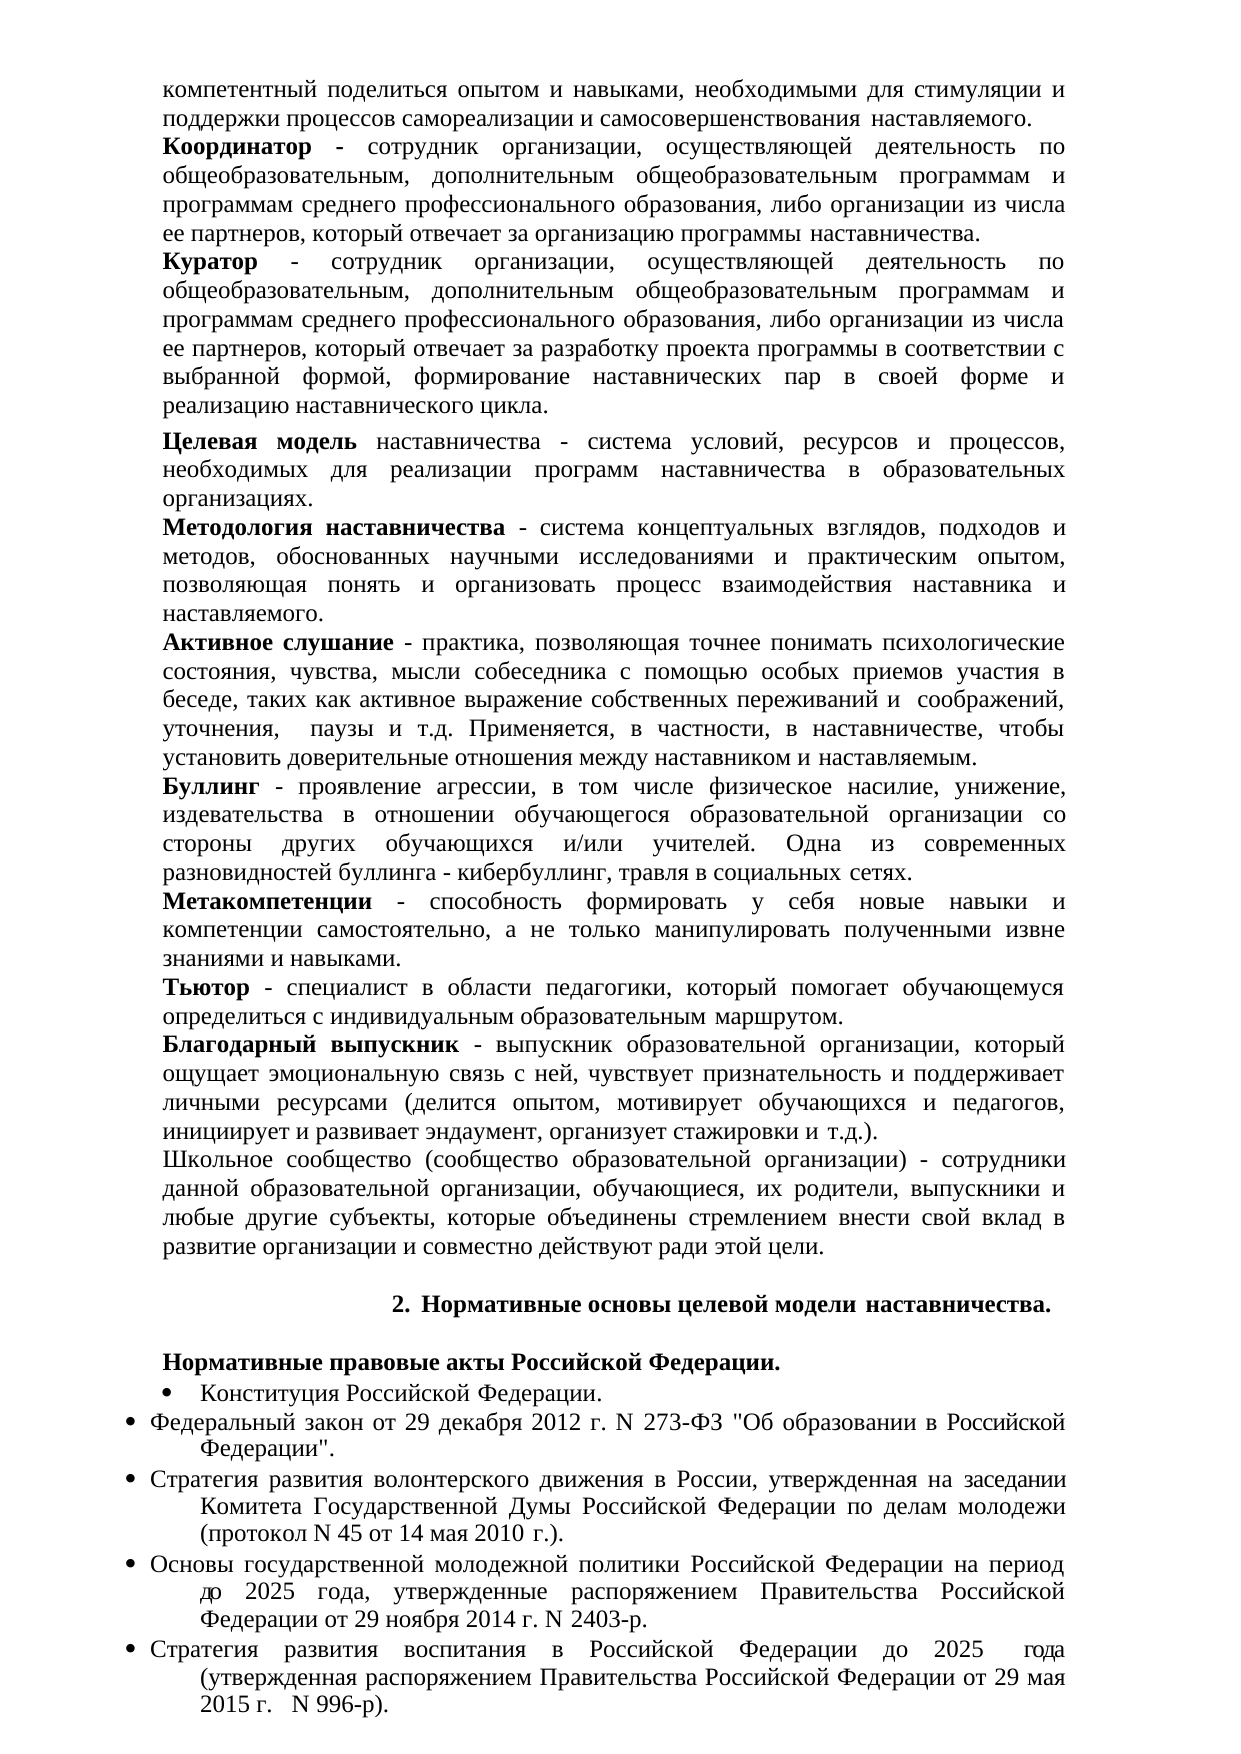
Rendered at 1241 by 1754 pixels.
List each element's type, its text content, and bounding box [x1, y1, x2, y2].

list Стратегия развития волонтерского движения в России, утвержденная на заседании Комитета Государственной Думы Российской Федерации по делам молодежи (протокол N 45 от 14 мая 2010 г.). [126, 1465, 1067, 1547]
text Тьютор - специалист в области педагогики, который помогает обучающемуся определиться с индивидуальным образовательным маршрутом. [162, 972, 1065, 1029]
text Школьное сообщество (сообщество образовательной организации) - сотрудники данной образовательной организации, обучающиеся, их родители, выпускники и любые другие субъекты, которые объединены стремлением внести свой вклад в развитие организации и совместно действуют ради этой цели. [162, 1144, 1066, 1259]
list Нормативные основы целевой модели наставничества. [353, 1289, 1090, 1317]
text Куратор - сотрудник организации, осуществляющей деятельность по общеобразовательным, дополнительным общеобразовательным программам и программам среднего профессионального образования, либо организации из числа ее партнеров, который отвечает за разработку проекта программы в соответствии с выбранной формой, формирование наставнических пар в своей форме и реализацию наставнического цикла. [162, 246, 1065, 419]
list Основы государственной молодежной политики Российской Федерации на период до 2025 года, утвержденные распоряжением Правительства Российской Федерации от 29 ноября 2014 г. N 2403-р. [126, 1550, 1065, 1632]
text Координатор - сотрудник организации, осуществляющей деятельность по общеобразовательным, дополнительным общеобразовательным программам и программам среднего профессионального образования, либо организации из числа ее партнеров, который отвечает за организацию программы наставничества. [162, 131, 1066, 246]
text Целевая модель наставничества - система условий, ресурсов и процессов, необходимых для реализации программ наставничества в образовательных организациях. [162, 426, 1066, 512]
text Благодарный выпускник - выпускник образовательной организации, который ощущает эмоциональную связь с ней, чувствует признательность и поддерживает личными ресурсами (делится опытом, мотивирует обучающихся и педагогов, инициирует и развивает эндаумент, организует стажировки и т.д.). [162, 1029, 1065, 1144]
text Буллинг - проявление агрессии, в том числе физическое насилие, унижение, издевательства в отношении обучающегося образовательной организации со стороны других обучающихся и/или учителей. Одна из современных разновидностей буллинга - кибербуллинг, травля в социальных сетях. [162, 771, 1067, 886]
list Конституция Российской Федерации. [162, 1377, 1090, 1408]
text Нормативные правовые акты Российской Федерации. [162, 1347, 1090, 1376]
list Федеральный закон от 29 декабря 2012 г. N 273-ФЗ "Об образовании в Российской Федерации". [126, 1409, 1066, 1462]
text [162, 74, 1066, 131]
list Стратегия развития воспитания в Российской Федерации до 2025 года (утвержденная распоряжением Правительства Российской Федерации от 29 мая 2015 г. N 996-р). [126, 1635, 1067, 1718]
text Активное слушание - практика, позволяющая точнее понимать психологические состояния, чувства, мысли собеседника с помощью особых приемов участия в беседе, таких как активное выражение собственных переживаний и соображений, уточнения, паузы и т.д. Применяется, в частности, в наставничестве, чтобы установить доверительные отношения между наставником и наставляемым. [162, 627, 1066, 771]
text Метакомпетенции - способность формировать у себя новые навыки и компетенции самостоятельно, а не только манипулировать полученными извне знаниями и навыками. [162, 886, 1066, 972]
text Методология наставничества - система концептуальных взглядов, подходов и методов, обоснованных научными исследованиями и практическим опытом, позволяющая понять и организовать процесс взаимодействия наставника и наставляемого. [162, 512, 1067, 627]
